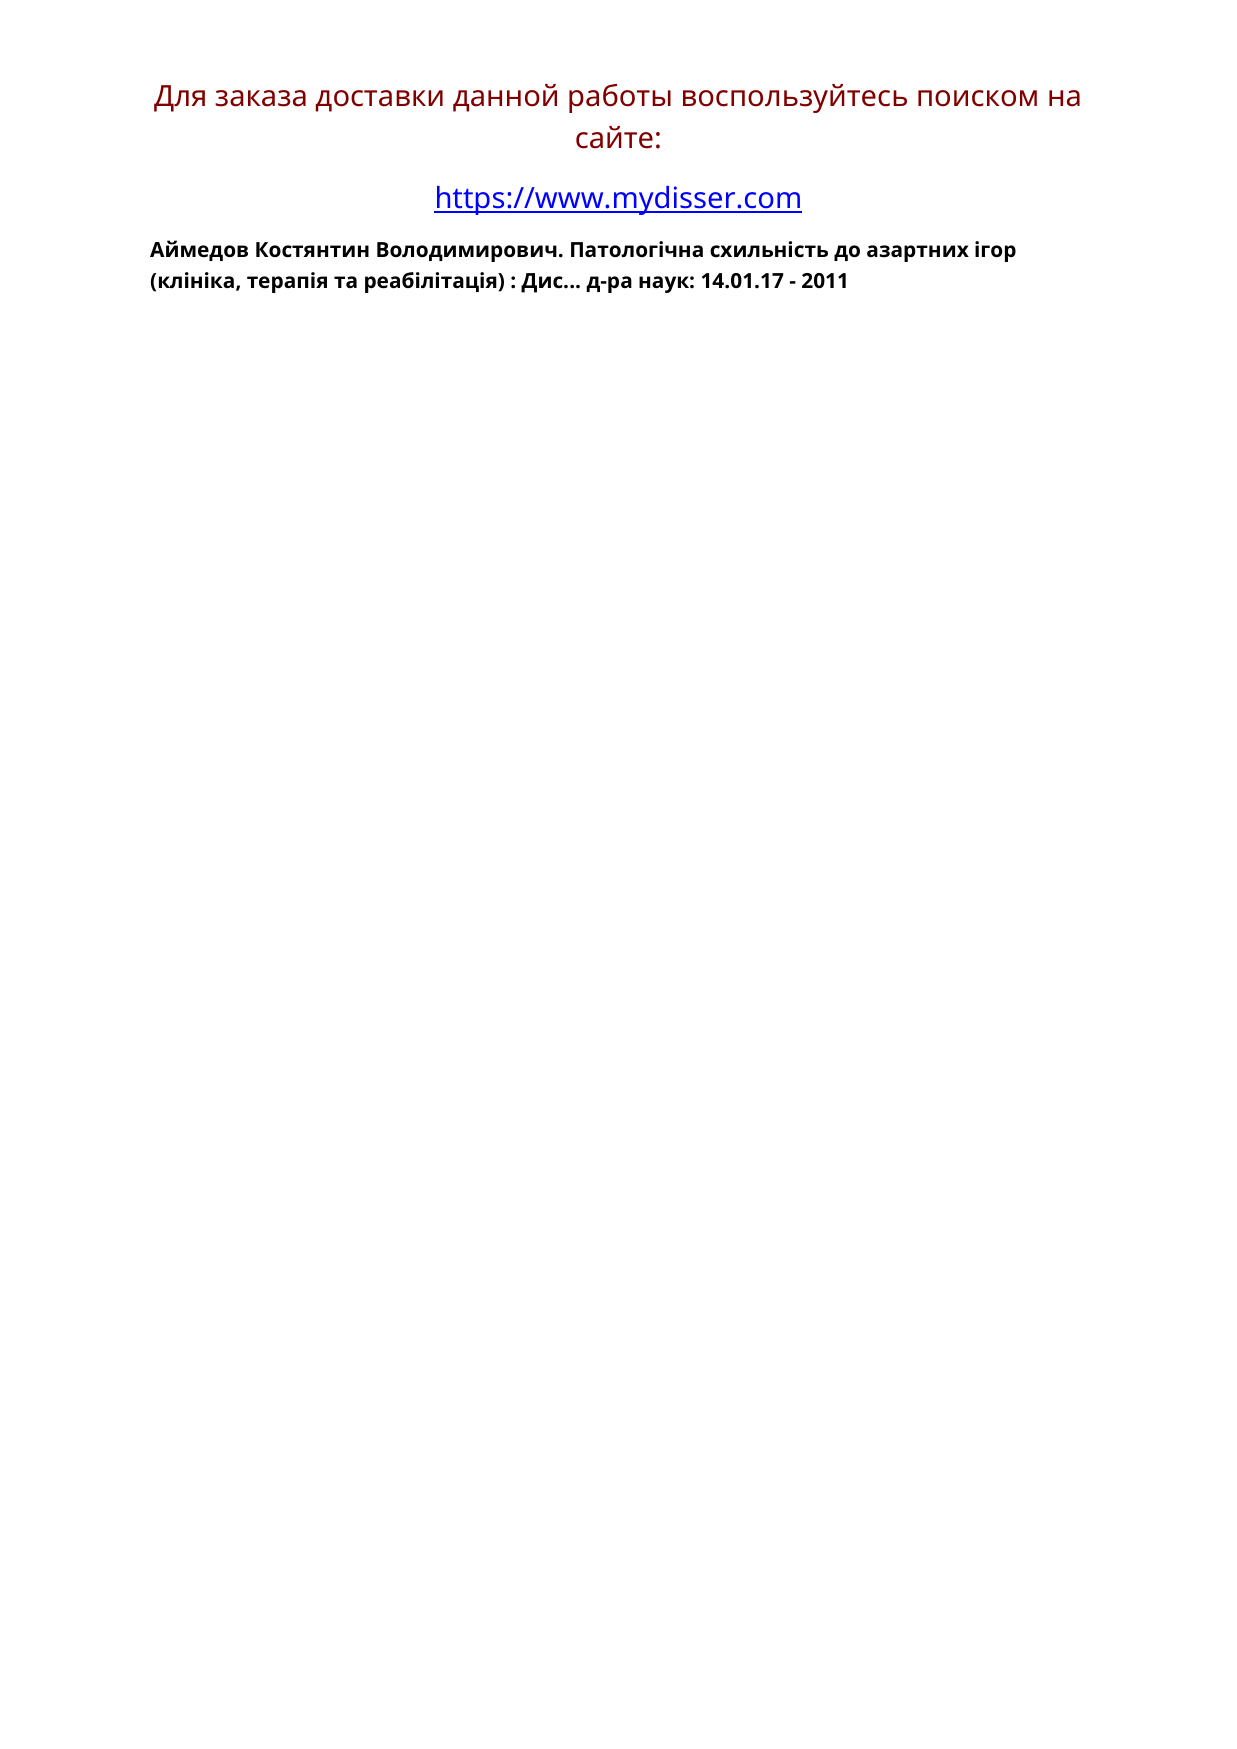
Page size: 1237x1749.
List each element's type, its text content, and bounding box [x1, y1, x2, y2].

text Аймедов Костянтин Володимирович. Патологічна схильність до азартних ігор (клініка, терапія та реабілітація) : Дис... д-ра наук: 14.01.17 - 2011 [150, 236, 1086, 294]
